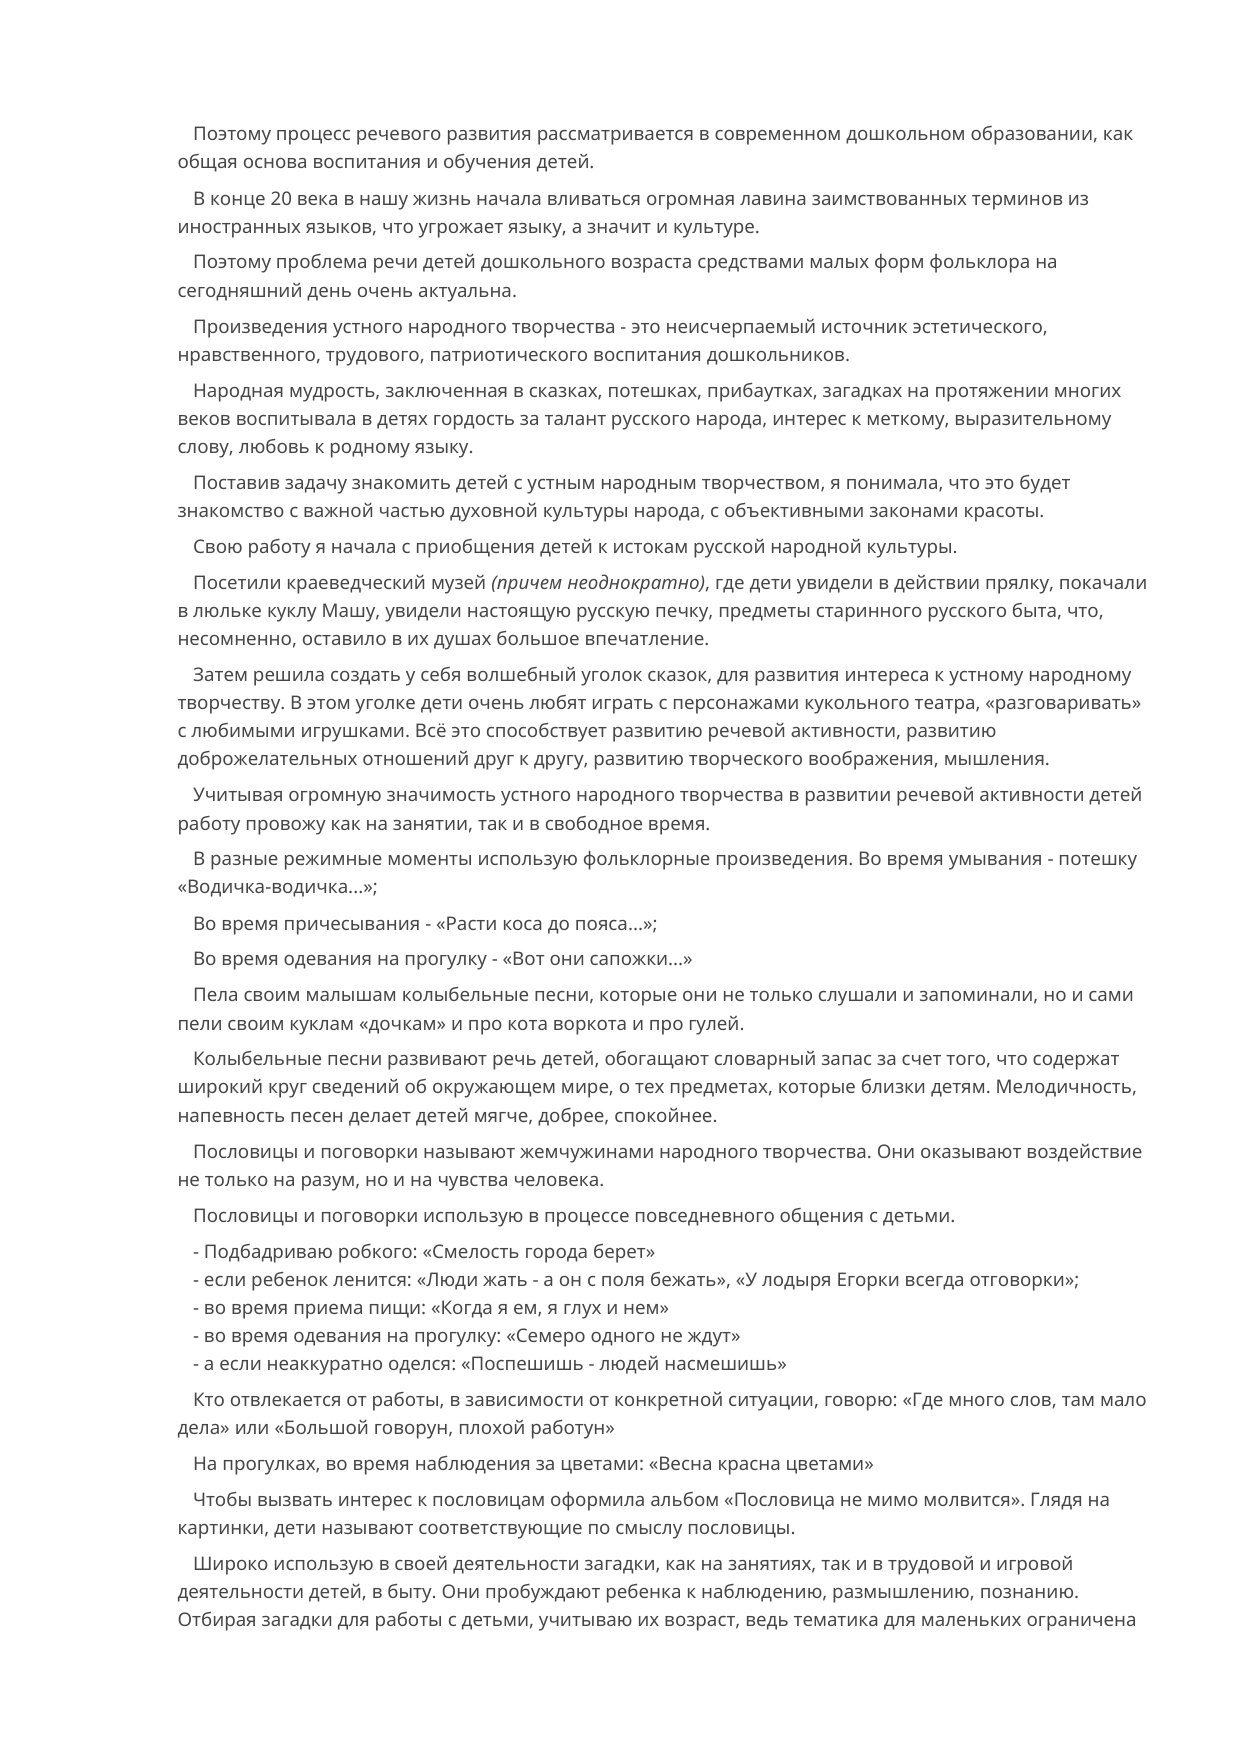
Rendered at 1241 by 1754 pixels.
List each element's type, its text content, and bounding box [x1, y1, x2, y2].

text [177, 1548, 1152, 1632]
text Свою работу я начала с приобщения детей к истокам русской народной культуры. [177, 531, 1152, 559]
text На прогулках, во время наблюдения за цветами: «Весна красна цветами» [177, 1448, 1152, 1476]
text Поэтому процесс речевого развития рассматривается в современном дошкольном образовании, как общая основа воспитания и обучения детей. [177, 118, 1152, 174]
text - а если неаккуратно оделся: «Поспешишь - людей насмешишь» [177, 1348, 1152, 1376]
text Посетили краеведческий музей (причем неоднократно), где дети увидели в действии прялку, покачали в люльке куклу Машу, увидели настоящую русскую печку, предметы старинного русского быта, что, несомненно, оставило в их душах большое впечатление. [177, 567, 1152, 651]
text Кто отвлекается от работы, в зависимости от конкретной ситуации, говорю: «Где много слов, там мало дела» или «Большой говорун, плохой работун» [177, 1384, 1152, 1440]
text Пела своим малышам колыбельные песни, которые они не только слушали и запоминали, но и сами пели своим куклам «дочкам» и про кота воркота и про гулей. [177, 979, 1152, 1035]
text В конце 20 века в нашу жизнь начала вливаться огромная лавина заимствованных терминов из иностранных языков, что угрожает языку, а значит и культуре. [177, 182, 1152, 238]
text - если ребенок ленится: «Люди жать - а он с поля бежать», «У лодыря Егорки всегда отговорки»; [177, 1263, 1152, 1292]
text Учитывая огромную значимость устного народного творчества в развитии речевой активности детей работу провожу как на занятии, так и в свободное время. [177, 779, 1152, 835]
text Во время одевания на прогулку - «Вот они сапожки...» [177, 943, 1152, 971]
text Поставив задачу знакомить детей с устным народным творчеством, я понимала, что это будет знакомство с важной частью духовной культуры народа, с объективными законами красоты. [177, 467, 1152, 523]
text Произведения устного народного творчества - это неисчерпаемый источник эстетического, нравственного, трудового, патриотического воспитания дошкольников. [177, 310, 1152, 367]
text Пословицы и поговорки использую в процессе повседневного общения с детьми. [177, 1199, 1152, 1227]
text Пословицы и поговорки называют жемчужинами народного творчества. Они оказывают воздействие не только на разум, но и на чувства человека. [177, 1135, 1152, 1192]
text Чтобы вызвать интерес к пословицам оформила альбом «Пословица не мимо молвится». Глядя на картинки, дети называют соответствующие по смыслу пословицы. [177, 1484, 1152, 1540]
text - во время приема пищи: «Когда я ем, я глух и нем» [177, 1292, 1152, 1320]
text - Подбадриваю робкого: «Смелость города берет» [177, 1235, 1152, 1263]
text В разные режимные моменты использую фольклорные произведения. Во время умывания - потешку «Водичка-водичка...»; [177, 843, 1152, 899]
text Затем решила создать у себя волшебный уголок сказок, для развития интереса к устному народному творчеству. В этом уголке дети очень любят играть с персонажами кукольного театра, «разговаривать» с любимыми игрушками. Всё это способствует развитию речевой активности, развитию доброжелательных отношений друг к другу, развитию творческого воображения, мышления. [177, 659, 1152, 771]
text Поэтому проблема речи детей дошкольного возраста средствами малых форм фольклора на сегодняшний день очень актуальна. [177, 246, 1152, 302]
text Колыбельные песни развивают речь детей, обогащают словарный запас за счет того, что содержат широкий круг сведений об окружающем мире, о тех предметах, которые близки детям. Мелодичность, напевность песен делает детей мягче, добрее, спокойнее. [177, 1043, 1152, 1127]
text - во время одевания на прогулку: «Семеро одного не ждут» [177, 1320, 1152, 1348]
text Народная мудрость, заключенная в сказках, потешках, прибаутках, загадках на протяжении многих веков воспитывала в детях гордость за талант русского народа, интерес к меткому, выразительному слову, любовь к родному языку. [177, 374, 1152, 459]
text Во время причесывания - «Расти коса до пояса...»; [177, 907, 1152, 935]
